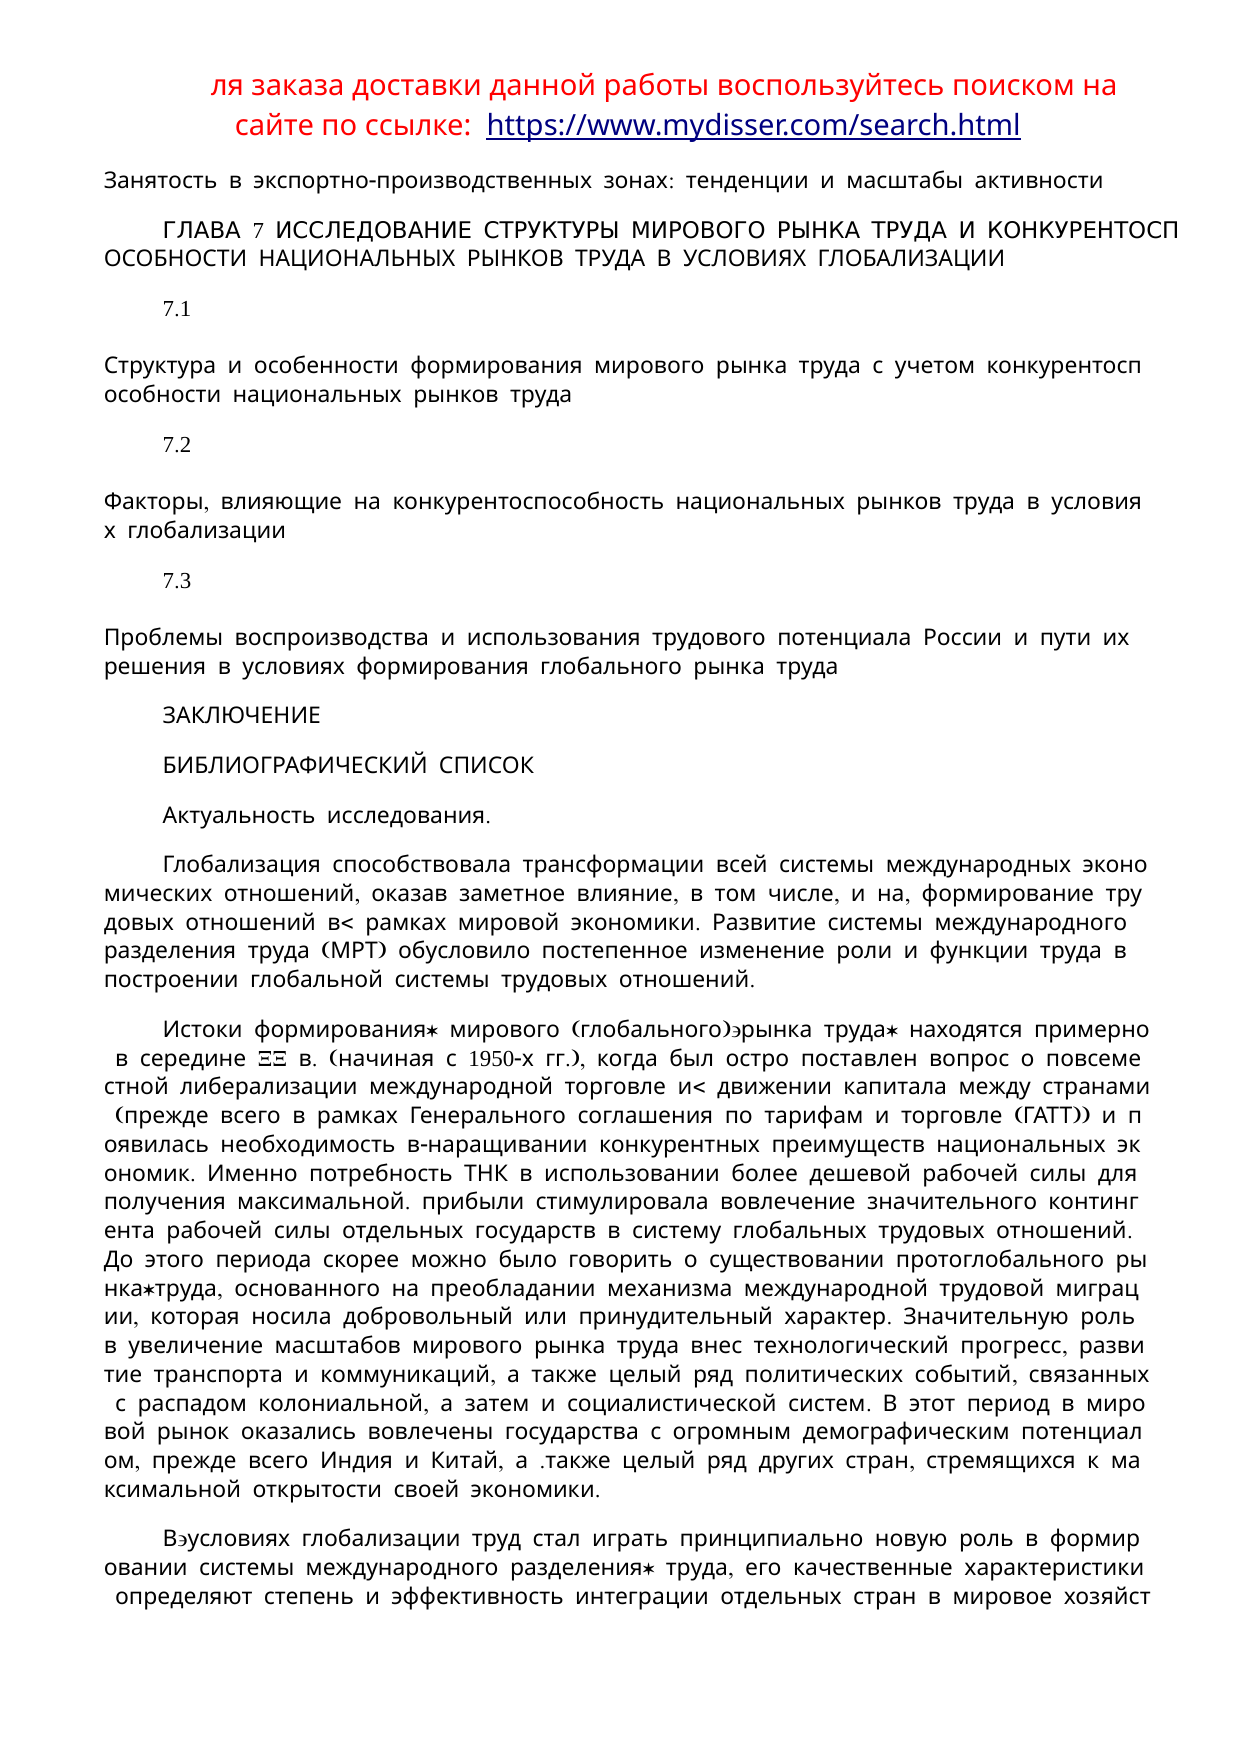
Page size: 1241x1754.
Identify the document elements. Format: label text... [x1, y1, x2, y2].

text ГлобализацияспособствовалатрансформациивсейсистемымеждународныхэкономическихотношенийоказавзаметноевлияниевтомчислеинаформированиетрудовыхотношенийврамкахмировойэкономикиРазвитиесистемымеждународногоразделениятрудаМРТобусловилопостепенноеизменениеролиифункциитрудавпостроенииглобальнойсистемытрудовыхотношений [103, 849, 1152, 992]
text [103, 164, 1152, 193]
text Актуальностьисследования [103, 799, 1152, 828]
text  Факторывлияющиенаконкурентоспособностьнациональныхрынковтрудавусловияхглобализации [103, 428, 1152, 543]
text ЗАКЛЮЧЕНИЕ [103, 700, 1152, 729]
text ИстокиформированиямировогоглобальногорынкатруданаходятсяпримерновсерединевначинаясхггкогдабылостропоставленвопросоповсеместнойлиберализациимеждународнойторговлеидвижениикапиталамеждустранамипреждевсеговрамкахГенеральногосоглашенияпотарифамиторговлеГАТТипоявиласьнеобходимостьвнаращиванииконкурентныхпреимуществнациональныхэкономикИменнопотребностьТНКвиспользованииболеедешевойрабочейсилыдляполучениямаксимальнойприбылистимулировалавовлечениезначительногоконтингентарабочейсилыотдельныхгосударстввсистемуглобальныхтрудовыхотношенийДоэтогопериодаскорееможнобылоговоритьосуществованиипротоглобальногорынкатрудаоснованногонапреобладаниимеханизмамеждународнойтрудовоймиграциикотораяносиладобровольныйилипринудительныйхарактерЗначительнуюрольвувеличениемасштабовмировогорынкатрудавнестехнологическийпрогрессразвитиетранспортаикоммуникацийатакжецелыйрядполитическихсобытийсвязанныхсраспадомколониальнойазатемисоциалистическойсистемВэтотпериодвмировойрынококазалисьвовлеченыгосударствасогромнымдемографическимпотенциаломпреждевсегоИндияиКитайатакжецелыйряддругихстранстремящихсякмаксимальнойоткрытостисвоейэкономики [103, 1013, 1152, 1502]
text  Структураиособенностиформированиямировогорынкатрудасучетомконкурентоспособностинациональныхрынковтруда [103, 292, 1152, 407]
text ГЛАВАИССЛЕДОВАНИЕСТРУКТУРЫМИРОВОГОРЫНКАТРУДАИКОНКУРЕНТОСПОСОБНОСТИНАЦИОНАЛЬНЫХРЫНКОВТРУДАВУСЛОВИЯХГЛОБАЛИЗАЦИИ [103, 214, 1152, 272]
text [103, 1523, 1152, 1609]
text БИБЛИОГРАФИЧЕСКИЙСПИСОК [103, 749, 1152, 778]
text  ПроблемывоспроизводстваииспользованиятрудовогопотенциалаРоссииипутиихрешениявусловияхформированияглобальногорынкатруда [103, 564, 1152, 679]
